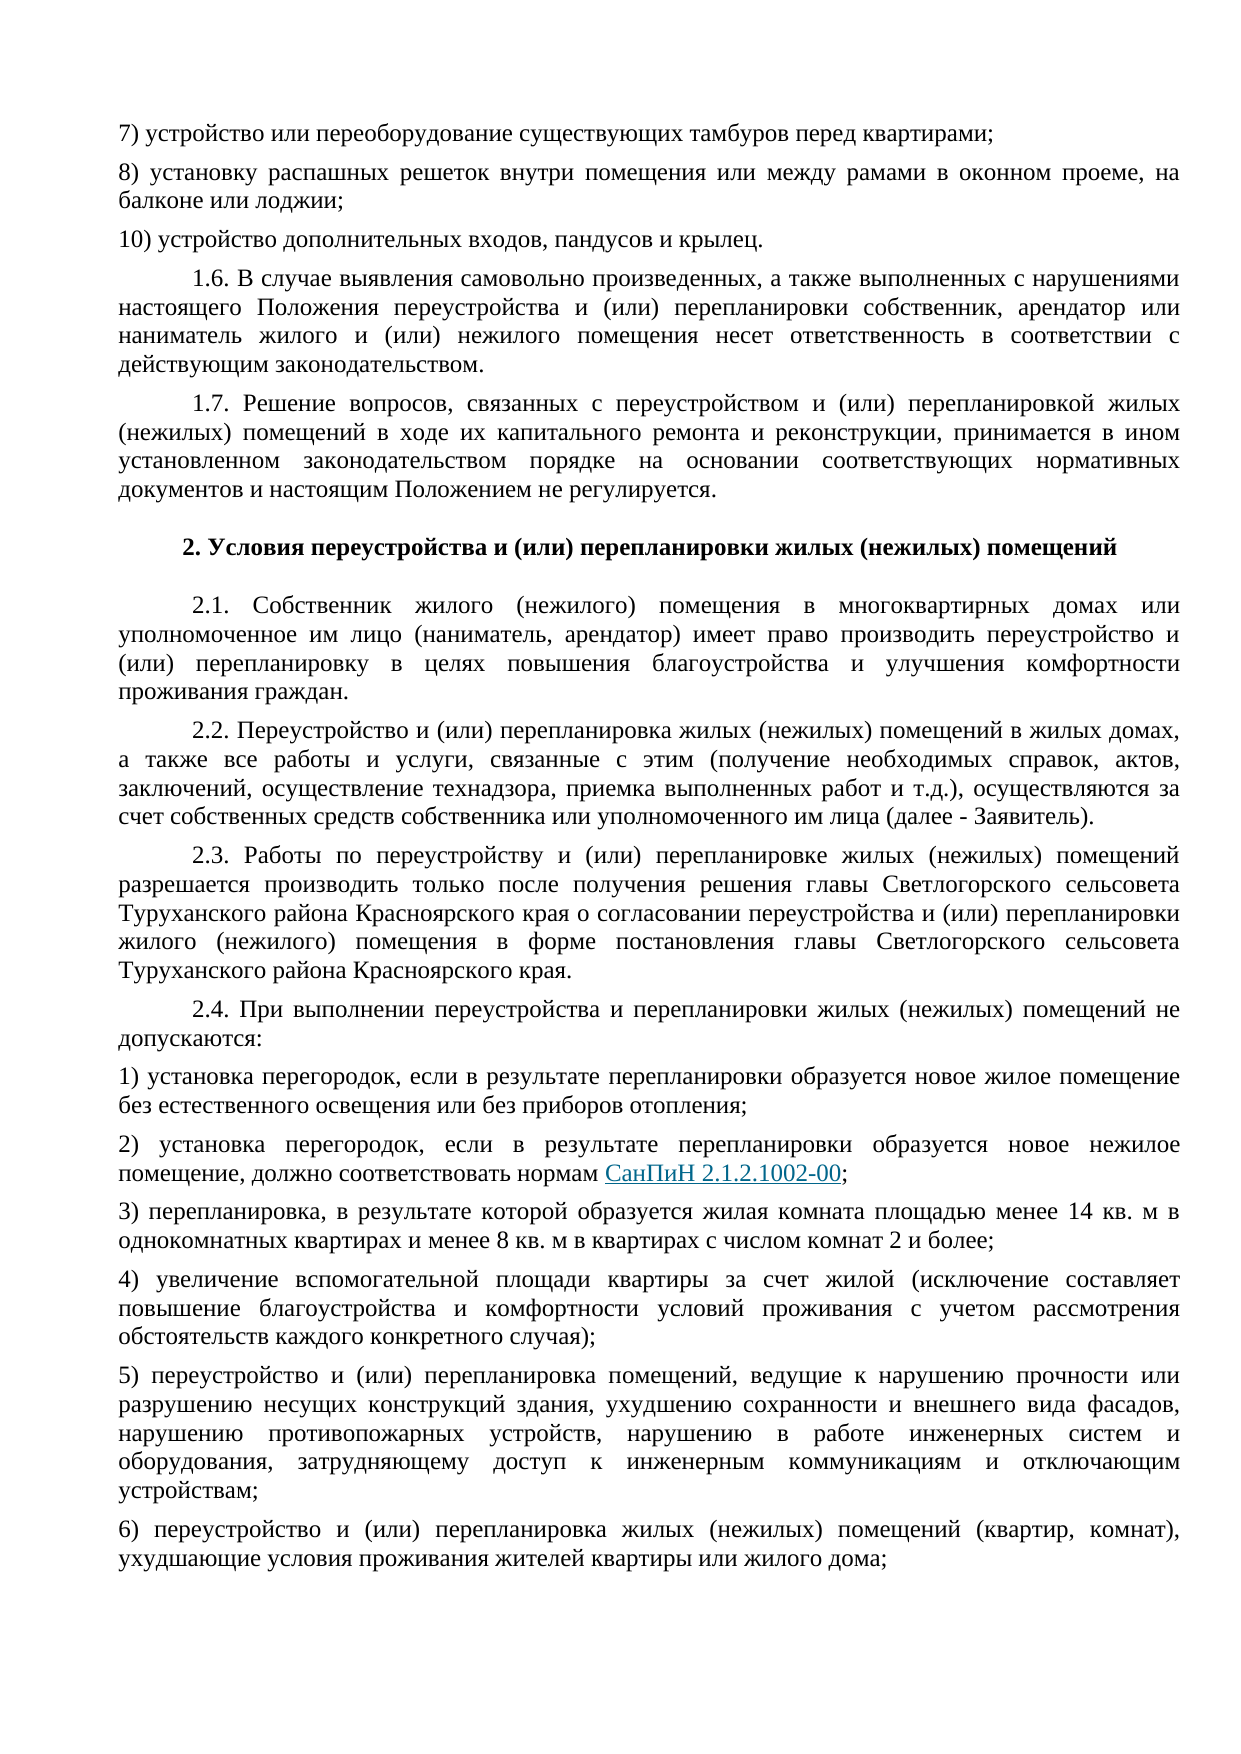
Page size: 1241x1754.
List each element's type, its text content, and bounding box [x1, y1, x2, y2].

text 3) перепланировка, в результате которой образуется жилая комната площадью менее 14 кв. м в однокомнатных квартирах и менее 8 кв. м в квартирах с числом комнат 2 и более; [118, 1196, 1181, 1254]
text 2) установка перегородок, если в результате перепланировки образуется новое нежилое помещение, должно соответствовать нормам СанПиН 2.1.2.1002-00; [118, 1129, 1181, 1186]
text 10) устройство дополнительных входов, пандусов и крылец. [118, 224, 1181, 253]
text 6) переустройство и (или) перепланировка жилых (нежилых) помещений (квартир, комнат), ухудшающие условия проживания жителей квартиры или жилого дома; [118, 1514, 1181, 1571]
text 4) увеличение вспомогательной площади квартиры за счет жилой (исключение составляет повышение благоустройства и комфортности условий проживания с учетом рассмотрения обстоятельств каждого конкретного случая); [118, 1264, 1181, 1350]
text 2.4. При выполнении переустройства и перепланировки жилых (нежилых) помещений не допускаются: [118, 994, 1181, 1051]
text 1.6. В случае выявления самовольно произведенных, а также выполненных с нарушениями настоящего Положения переустройства и (или) перепланировки собственник, арендатор или наниматель жилого и (или) нежилого помещения несет ответственность в соответствии с действующим законодательством. [118, 263, 1181, 378]
text 2.1. Собственник жилого (нежилого) помещения в многоквартирных домах или уполномоченное им лицо (наниматель, арендатор) имеет право производить переустройство и (или) перепланировку в целях повышения благоустройства и улучшения комфортности проживания граждан. [118, 590, 1181, 705]
text 1) установка перегородок, если в результате перепланировки образуется новое жилое помещение без естественного освещения или без приборов отопления; [118, 1061, 1181, 1119]
text 5) переустройство и (или) перепланировка помещений, ведущие к нарушению прочности или разрушению несущих конструкций здания, ухудшению сохранности и внешнего вида фасадов, нарушению противопожарных устройств, нарушению в работе инженерных систем и оборудования, затрудняющему доступ к инженерным коммуникациям и отключающим устройствам; [118, 1360, 1181, 1504]
text 1.7. Решение вопросов, связанных с переустройством и (или) перепланировкой жилых (нежилых) помещений в ходе их капитального ремонта и реконструкции, принимается в ином установленном законодательством порядке на основании соответствующих нормативных документов и настоящим Положением не регулируется. [118, 388, 1181, 503]
text 8) установку распашных решеток внутри помещения или между рамами в оконном проеме, на балконе или лоджии; [118, 157, 1181, 214]
text 2.3. Работы по переустройству и (или) перепланировке жилых (нежилых) помещений разрешается производить только после получения решения главы Светлогорского сельсовета Туруханского района Красноярского края о согласовании переустройства и (или) перепланировки жилого (нежилого) помещения в форме постановления главы Светлогорского сельсовета Туруханского района Красноярского края. [118, 840, 1181, 984]
text 7) устройство или переоборудование существующих тамбуров перед квартирами; [118, 118, 1181, 147]
text 2.2. Переустройство и (или) перепланировка жилых (нежилых) помещений в жилых домах, а также все работы и услуги, связанные с этим (получение необходимых справок, актов, заключений, осуществление технадзора, приемка выполненных работ и т.д.), осуществляются за счет собственных средств собственника или уполномоченного им лица (далее - Заявитель). [118, 715, 1181, 830]
text 2. Условия переустройства и (или) перепланировки жилых (нежилых) помещений [118, 532, 1181, 561]
